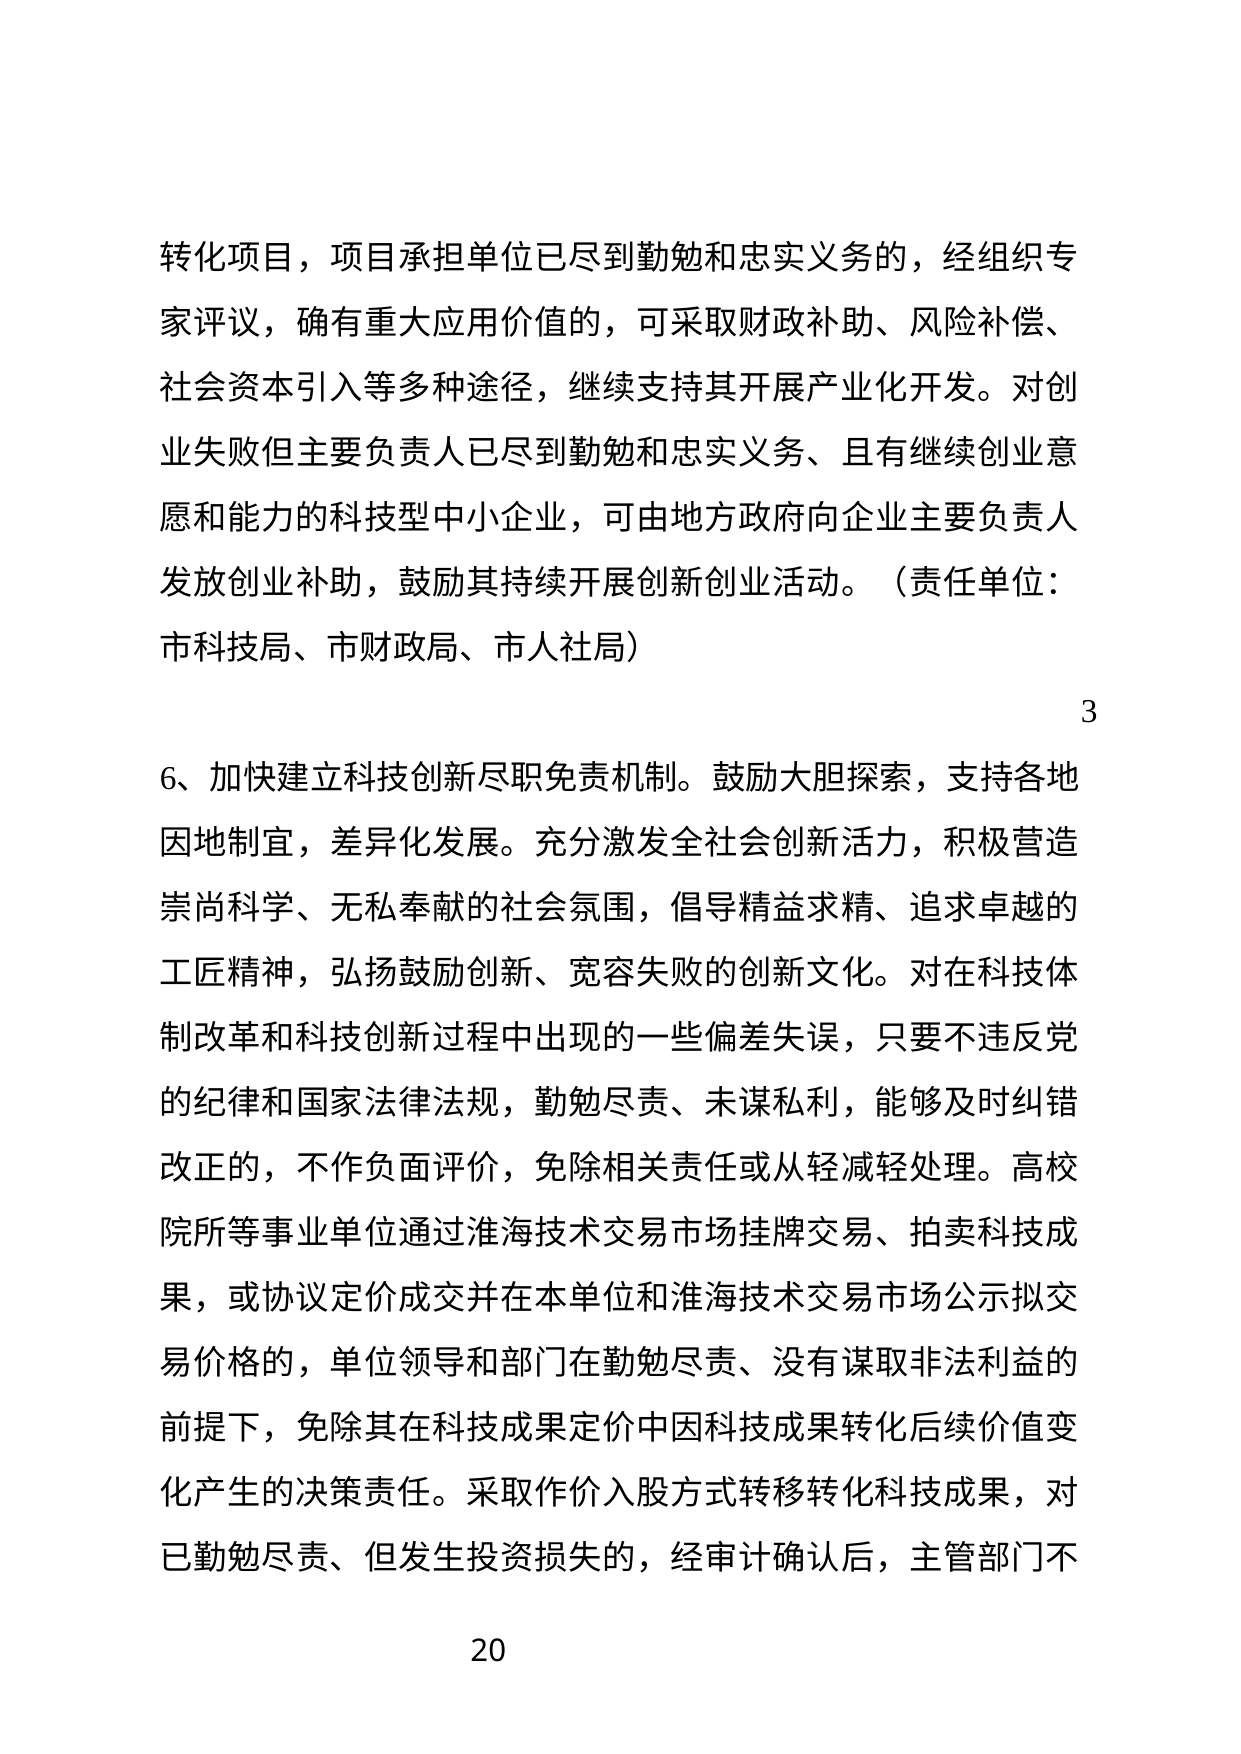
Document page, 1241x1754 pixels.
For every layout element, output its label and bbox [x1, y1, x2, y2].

text [159, 678, 1081, 1588]
text [159, 223, 1081, 678]
